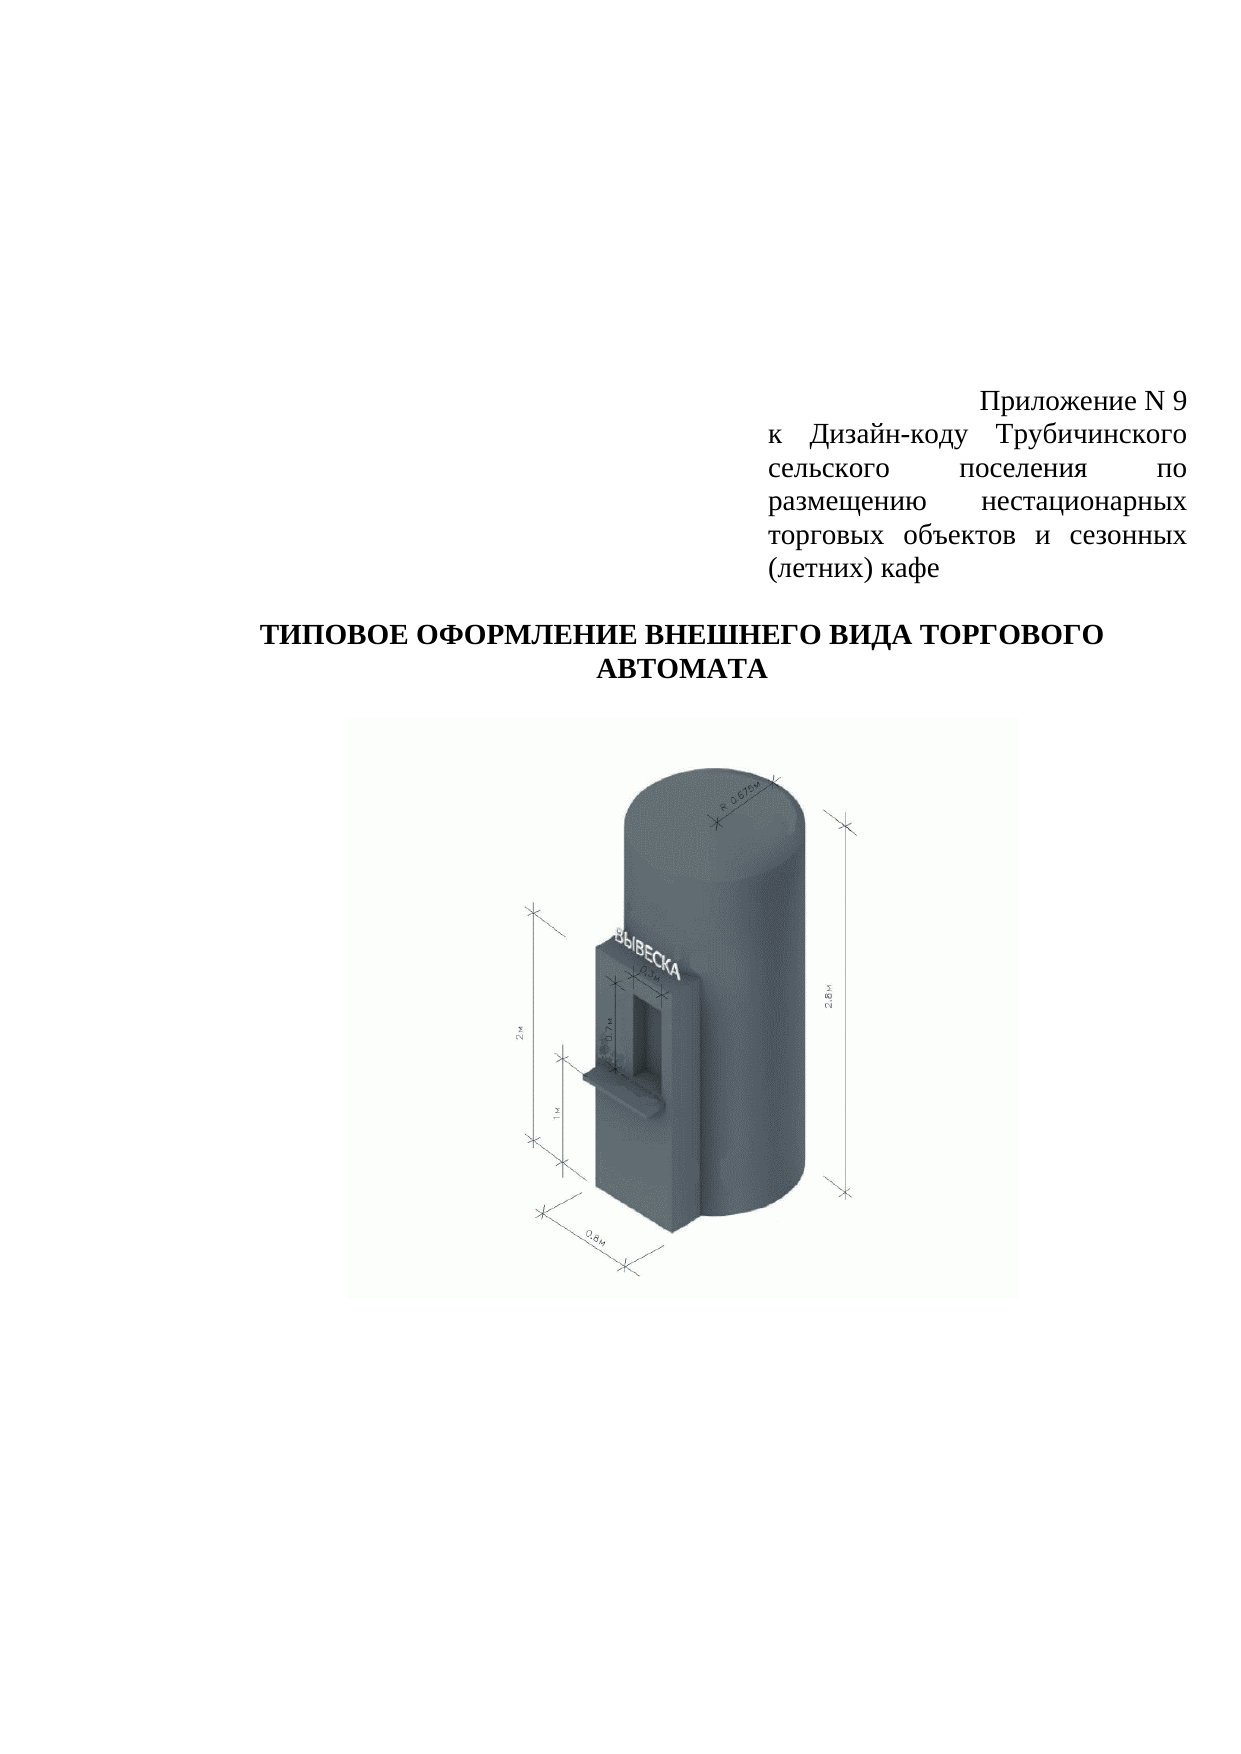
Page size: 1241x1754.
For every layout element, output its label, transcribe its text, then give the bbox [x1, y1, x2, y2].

text к Дизайн-коду Трубичинского сельского поселения по размещению нестационарных торговых объектов и сезонных (летних) кафе [768, 416, 1187, 584]
picture [346, 718, 1019, 1299]
title ТИПОВОЕ ОФОРМЛЕНИЕ ВНЕШНЕГО ВИДА ТОРГОВОГО АВТОМАТА [177, 617, 1187, 684]
text Приложение N 9 [177, 383, 1187, 416]
